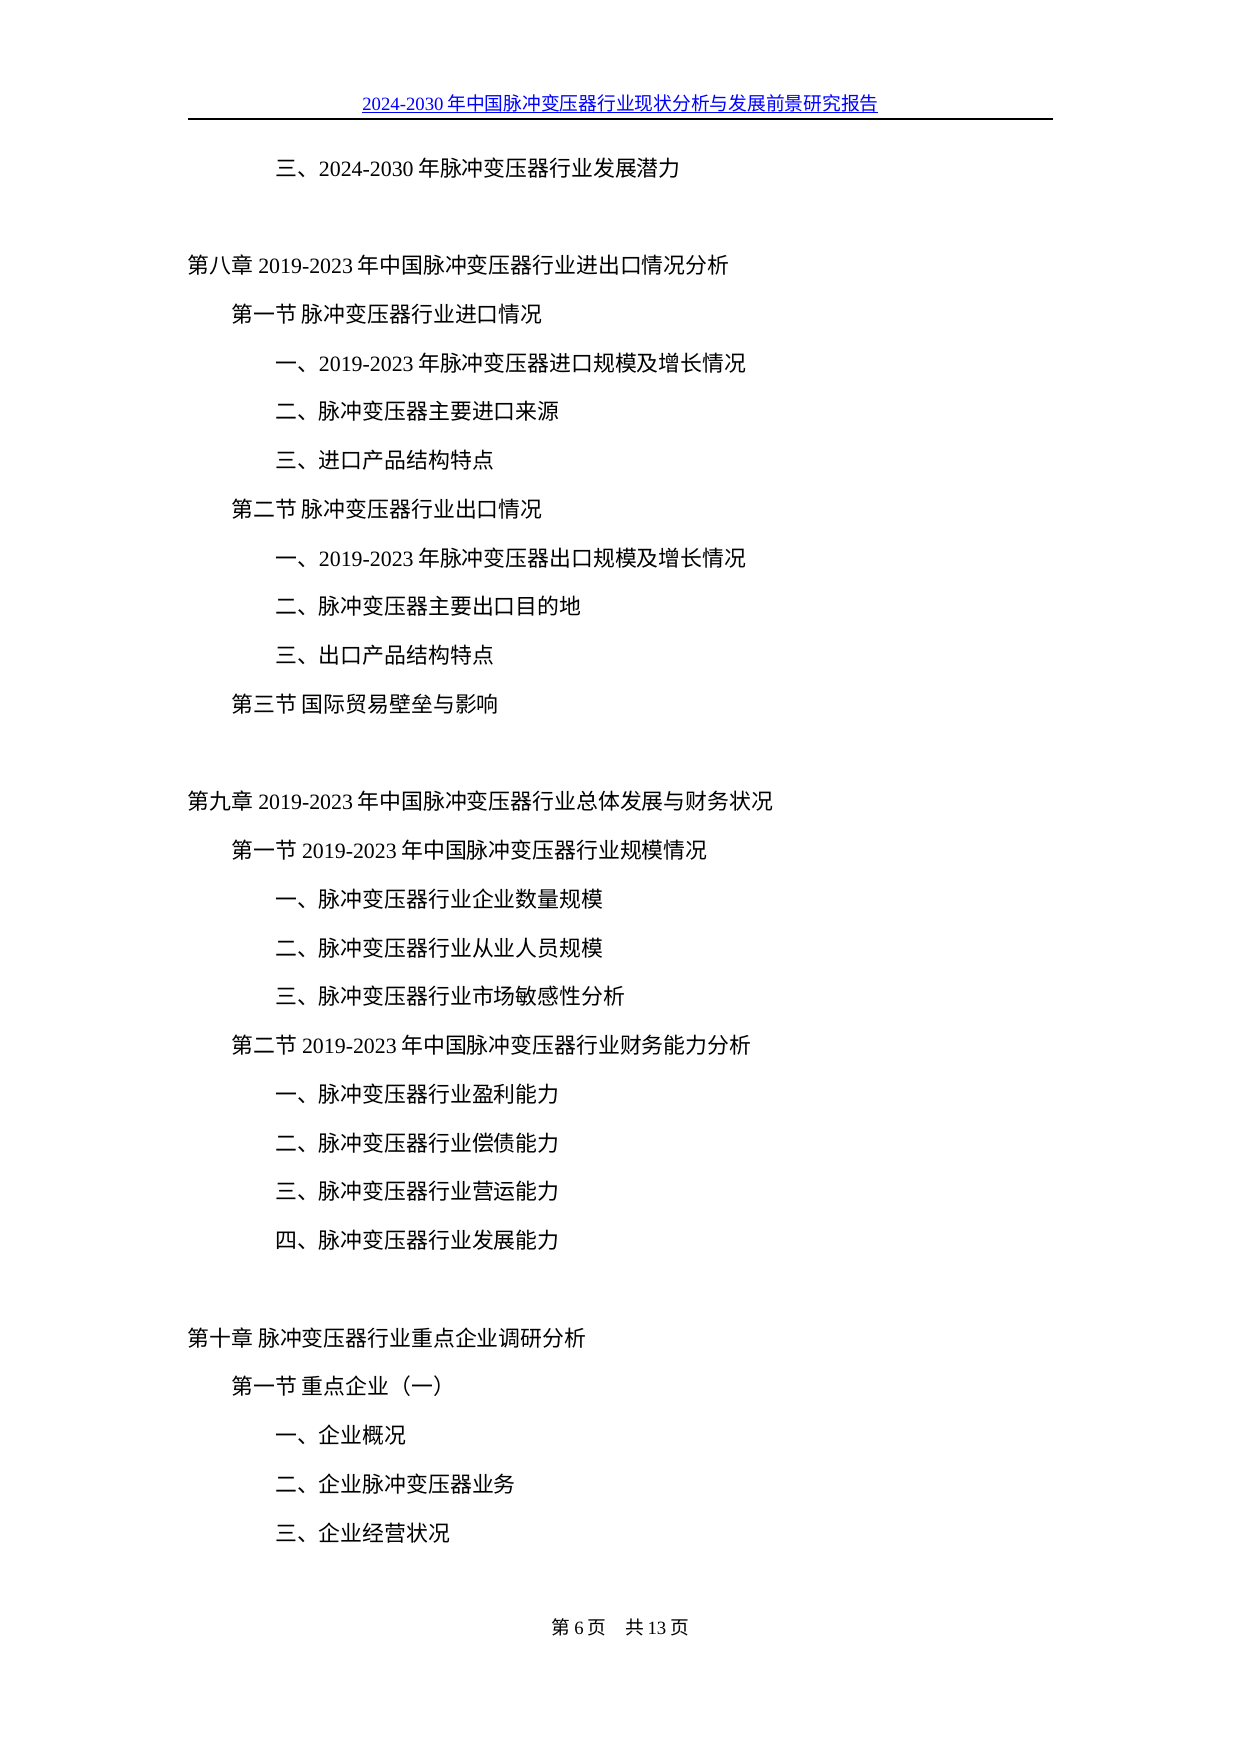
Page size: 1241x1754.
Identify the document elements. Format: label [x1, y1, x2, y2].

text [187, 150, 1053, 1548]
